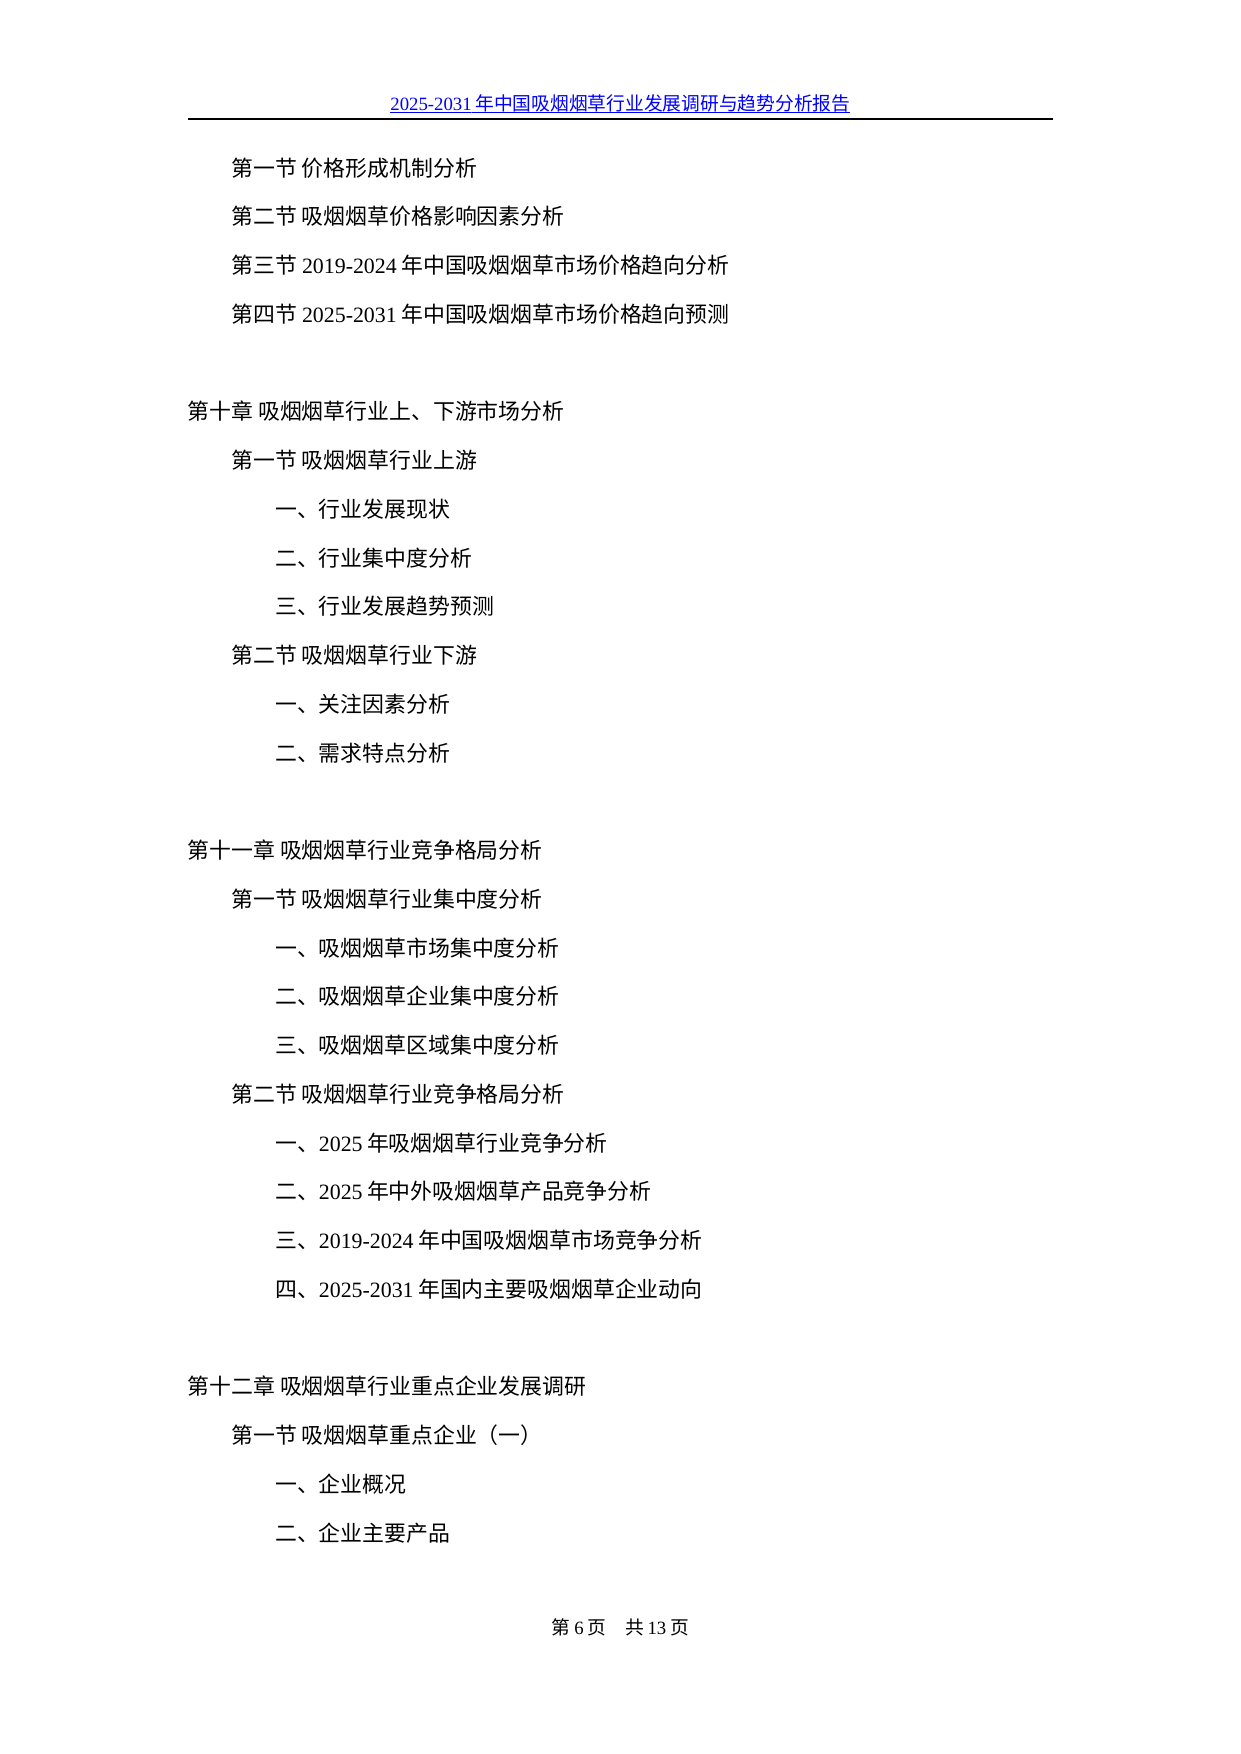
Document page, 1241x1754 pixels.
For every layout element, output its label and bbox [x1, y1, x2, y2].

text [187, 150, 1053, 1548]
